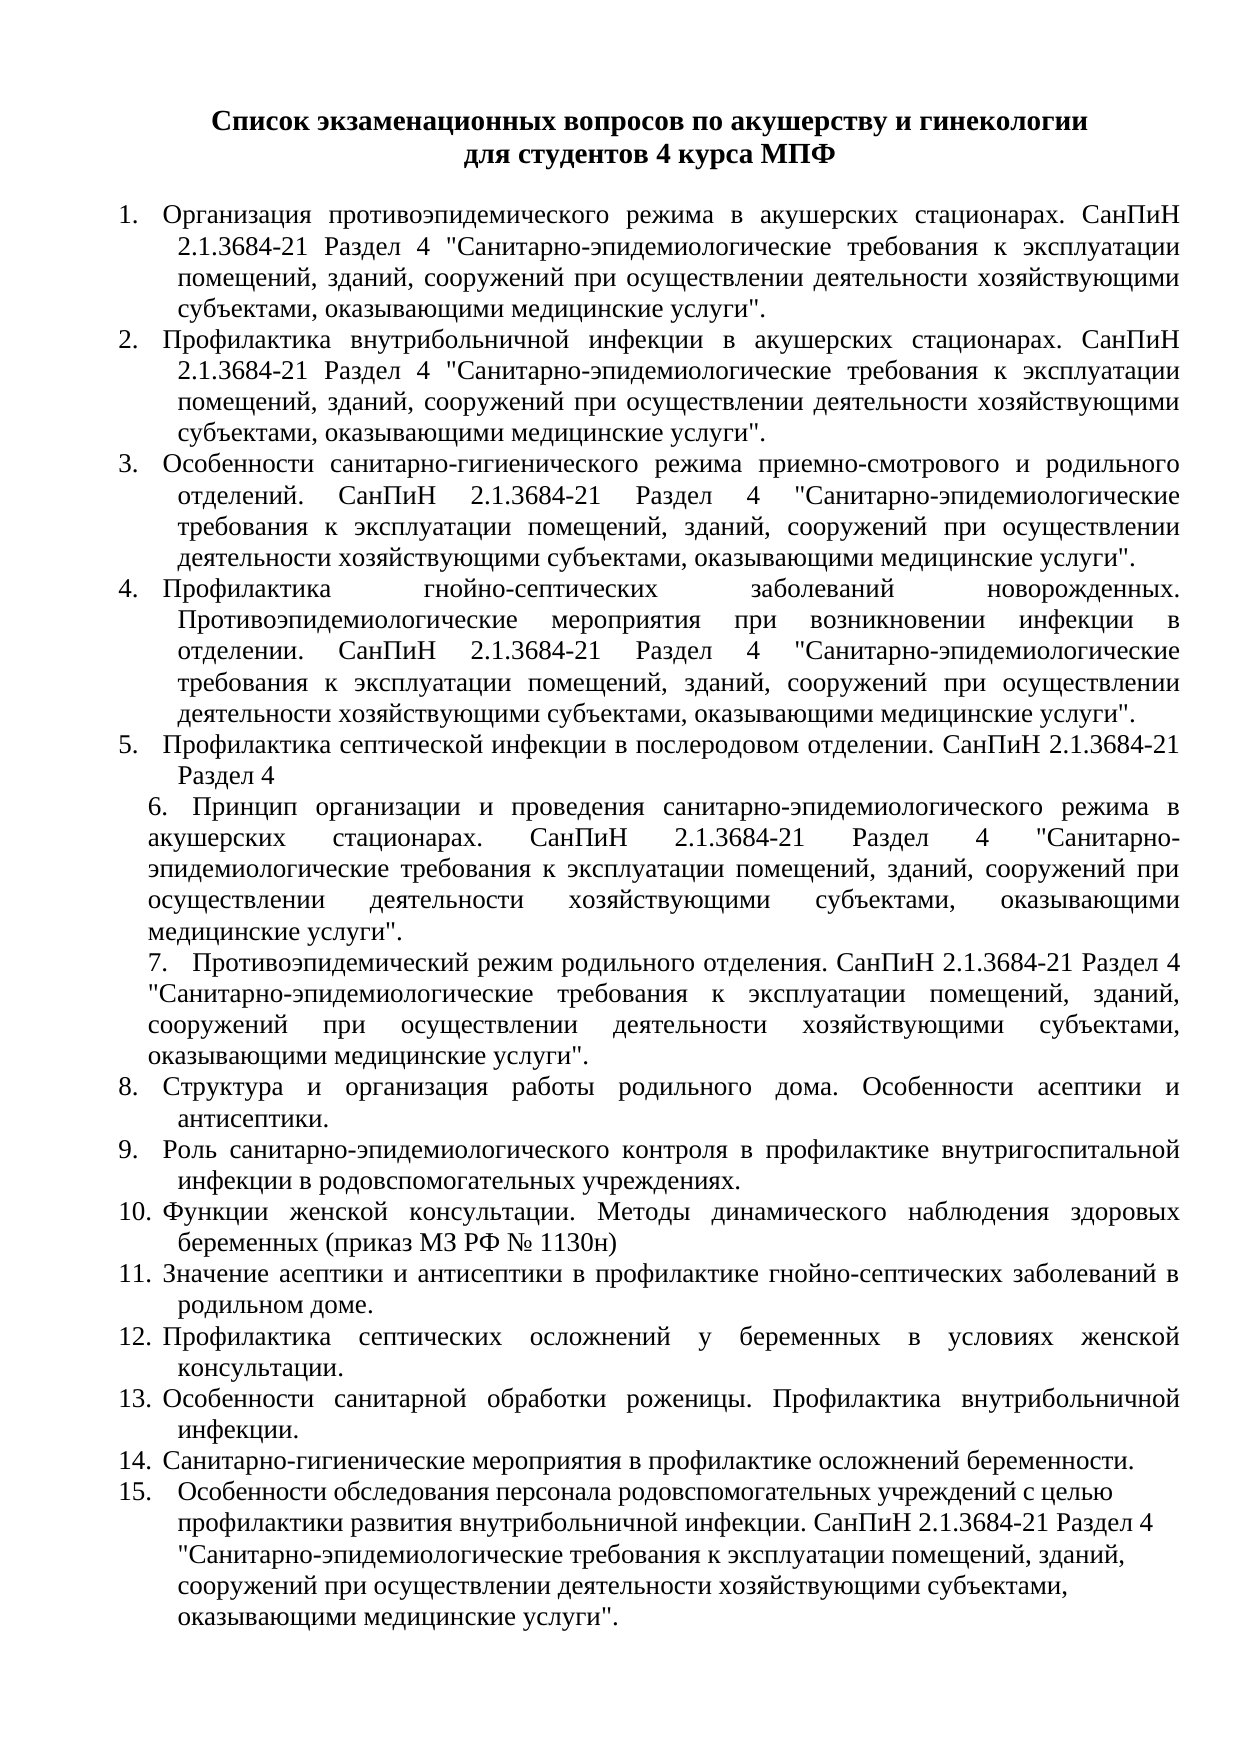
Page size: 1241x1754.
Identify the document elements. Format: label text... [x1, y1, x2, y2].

list Роль санитарно-эпидемиологического контроля в профилактике внутригоспитальной инфекции в родовспомогательных учреждениях. [118, 1133, 1181, 1195]
list Санитарно-гигиенические мероприятия в профилактике осложнений беременности. [118, 1444, 1181, 1475]
list Профилактика внутрибольничной инфекции в акушерских стационарах. СанПиН 2.1.3684-21 Раздел 4 "Санитарно-эпидемиологические требования к эксплуатации помещений, зданий, сооружений при осуществлении деятельности хозяйствующими субъектами, оказывающими медицинские услуги". [118, 323, 1181, 448]
list Профилактика септической инфекции в послеродовом отделении. СанПиН 2.1.3684-21 Раздел 4 [118, 728, 1181, 790]
list Особенности санитарно-гигиенического режима приемно-смотрового и родильного отделений. СанПиН 2.1.3684-21 Раздел 4 "Санитарно-эпидемиологические требования к эксплуатации помещений, зданий, сооружений при осуществлении деятельности хозяйствующими субъектами, оказывающими медицинские услуги". [118, 448, 1181, 572]
list Противоэпидемический режим родильного отделения. СанПиН 2.1.3684-21 Раздел 4 "Санитарно-эпидемиологические требования к эксплуатации помещений, зданий, сооружений при осуществлении деятельности хозяйствующими субъектами, оказывающими медицинские услуги". [148, 946, 1181, 1071]
list Особенности обследования персонала родовспомогательных учреждений с целью профилактики развития внутрибольничной инфекции. СанПиН 2.1.3684-21 Раздел 4 "Санитарно-эпидемиологические требования к эксплуатации помещений, зданий, сооружений при осуществлении деятельности хозяйствующими субъектами, оказывающими медицинские услуги". [118, 1475, 1181, 1631]
text Список экзаменационных вопросов по акушерству и гинекологии [118, 103, 1181, 136]
list Функции женской консультации. Методы динамического наблюдения здоровых беременных (приказ МЗ РФ № 1130н) [118, 1195, 1181, 1257]
list Особенности санитарной обработки роженицы. Профилактика внутрибольничной инфекции. [118, 1382, 1181, 1444]
list Принцип организации и проведения санитарно-эпидемиологического режима в акушерских стационарах. СанПиН 2.1.3684-21 Раздел 4 "Санитарно-эпидемиологические требования к эксплуатации помещений, зданий, сооружений при осуществлении деятельности хозяйствующими субъектами, оказывающими медицинские услуги". [148, 790, 1181, 946]
list Профилактика септических осложнений у беременных в условиях женской консультации. [118, 1320, 1181, 1382]
list Организация противоэпидемического режима в акушерских стационарах. СанПиН 2.1.3684-21 Раздел 4 "Санитарно-эпидемиологические требования к эксплуатации помещений, зданий, сооружений при осуществлении деятельности хозяйствующими субъектами, оказывающими медицинские услуги". [118, 198, 1181, 323]
list Профилактика гнойно-септических заболеваний новорожденных. Противоэпидемиологические мероприятия при возникновении инфекции в отделении. СанПиН 2.1.3684-21 Раздел 4 "Санитарно-эпидемиологические требования к эксплуатации помещений, зданий, сооружений при осуществлении деятельности хозяйствующими субъектами, оказывающими медицинские услуги". [118, 572, 1181, 728]
list Значение асептики и антисептики в профилактике гнойно-септических заболеваний в родильном доме. [118, 1257, 1181, 1320]
list Структура и организация работы родильного дома. Особенности асептики и антисептики. [118, 1071, 1181, 1133]
text для студентов 4 курса МПФ [118, 136, 1181, 170]
